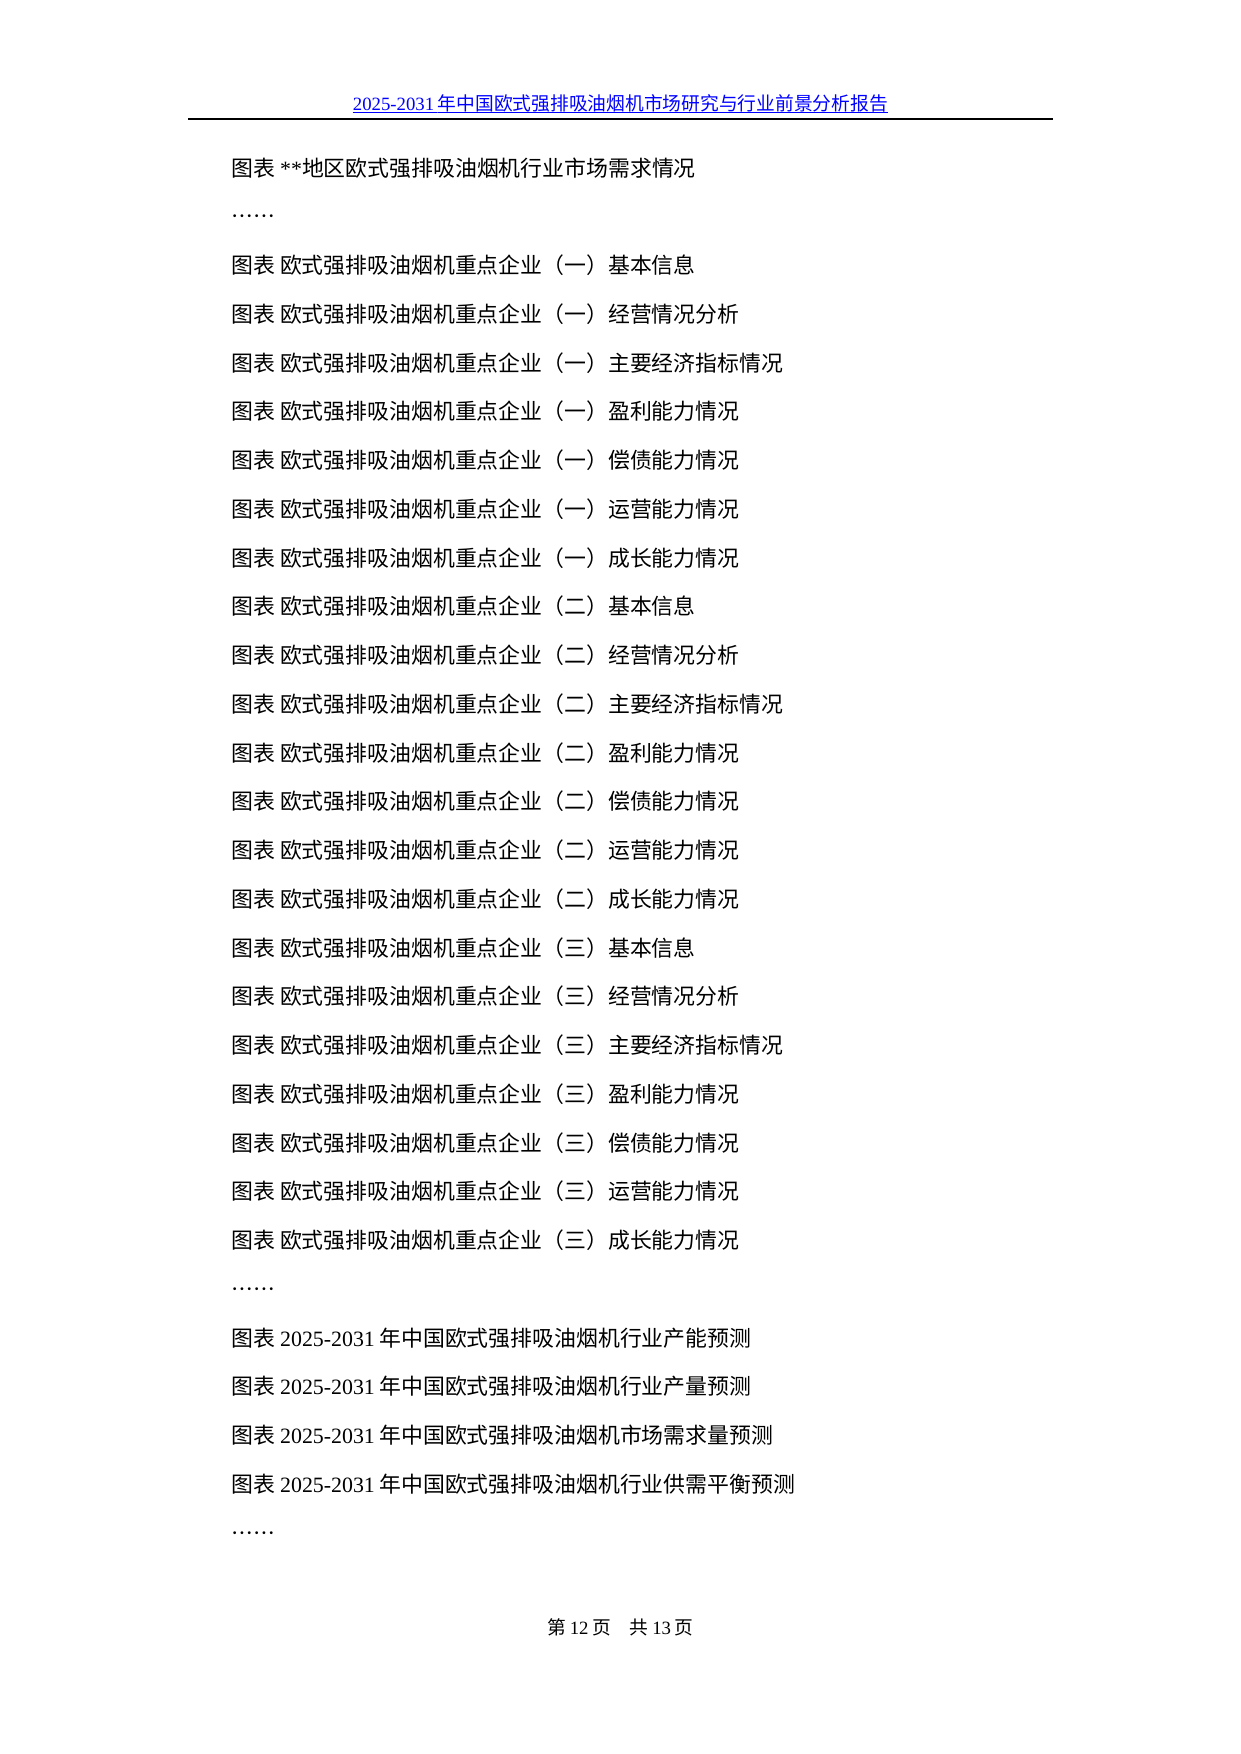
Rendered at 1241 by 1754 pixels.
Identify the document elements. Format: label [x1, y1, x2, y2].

text [187, 150, 1053, 1548]
